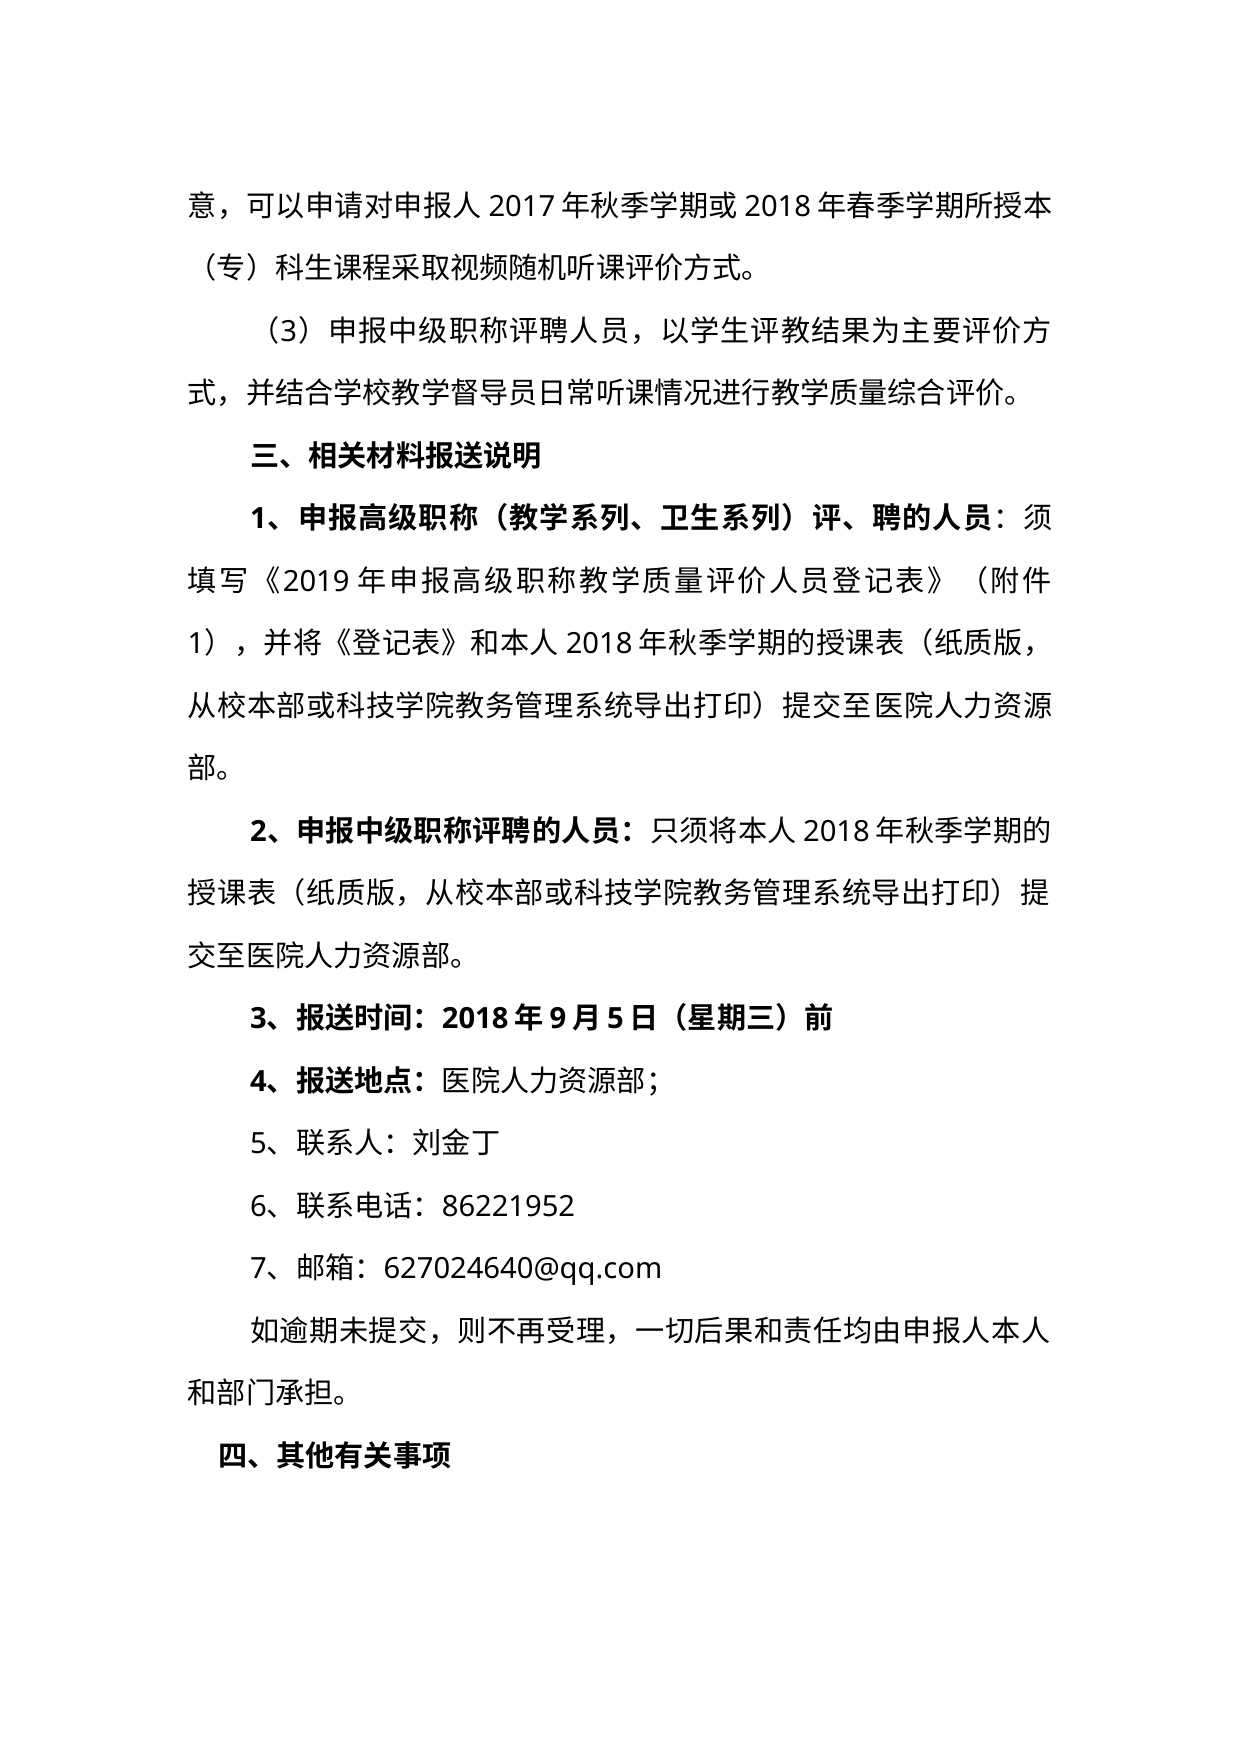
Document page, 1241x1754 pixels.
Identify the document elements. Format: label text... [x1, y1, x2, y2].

text 7、邮箱：627024640@qq.com [187, 1224, 1053, 1287]
text 四、其他有关事项 [187, 1412, 1053, 1474]
text 如逾期未提交，则不再受理，一切后果和责任均由申报人本人和部门承担。 [187, 1287, 1053, 1412]
text 5、联系人：刘金丁 [187, 1099, 1053, 1162]
text （3）申报中级职称评聘人员，以学生评教结果为主要评价方式，并结合学校教学督导员日常听课情况进行教学质量综合评价。 [187, 287, 1053, 412]
text 3、报送时间：2018年9月5日（星期三）前 [187, 974, 1053, 1037]
text 1、申报高级职称（教学系列、卫生系列）评、聘的人员：须填写《2019年申报高级职称教学质量评价人员登记表》（附件1），并将《登记表》和本人2018年秋季学期的授课表（纸质版，从校本部或科技学院教务管理系统导出打印）提交至医院人力资源部。 [187, 474, 1053, 787]
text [187, 162, 1053, 287]
text 4、报送地点：医院人力资源部； [187, 1037, 1053, 1099]
text 2、申报中级职称评聘的人员：只须将本人2018年秋季学期的授课表（纸质版，从校本部或科技学院教务管理系统导出打印）提交至医院人力资源部。 [187, 787, 1053, 974]
text 三、相关材料报送说明 [187, 412, 1053, 474]
text 6、联系电话：86221952 [187, 1162, 1053, 1224]
